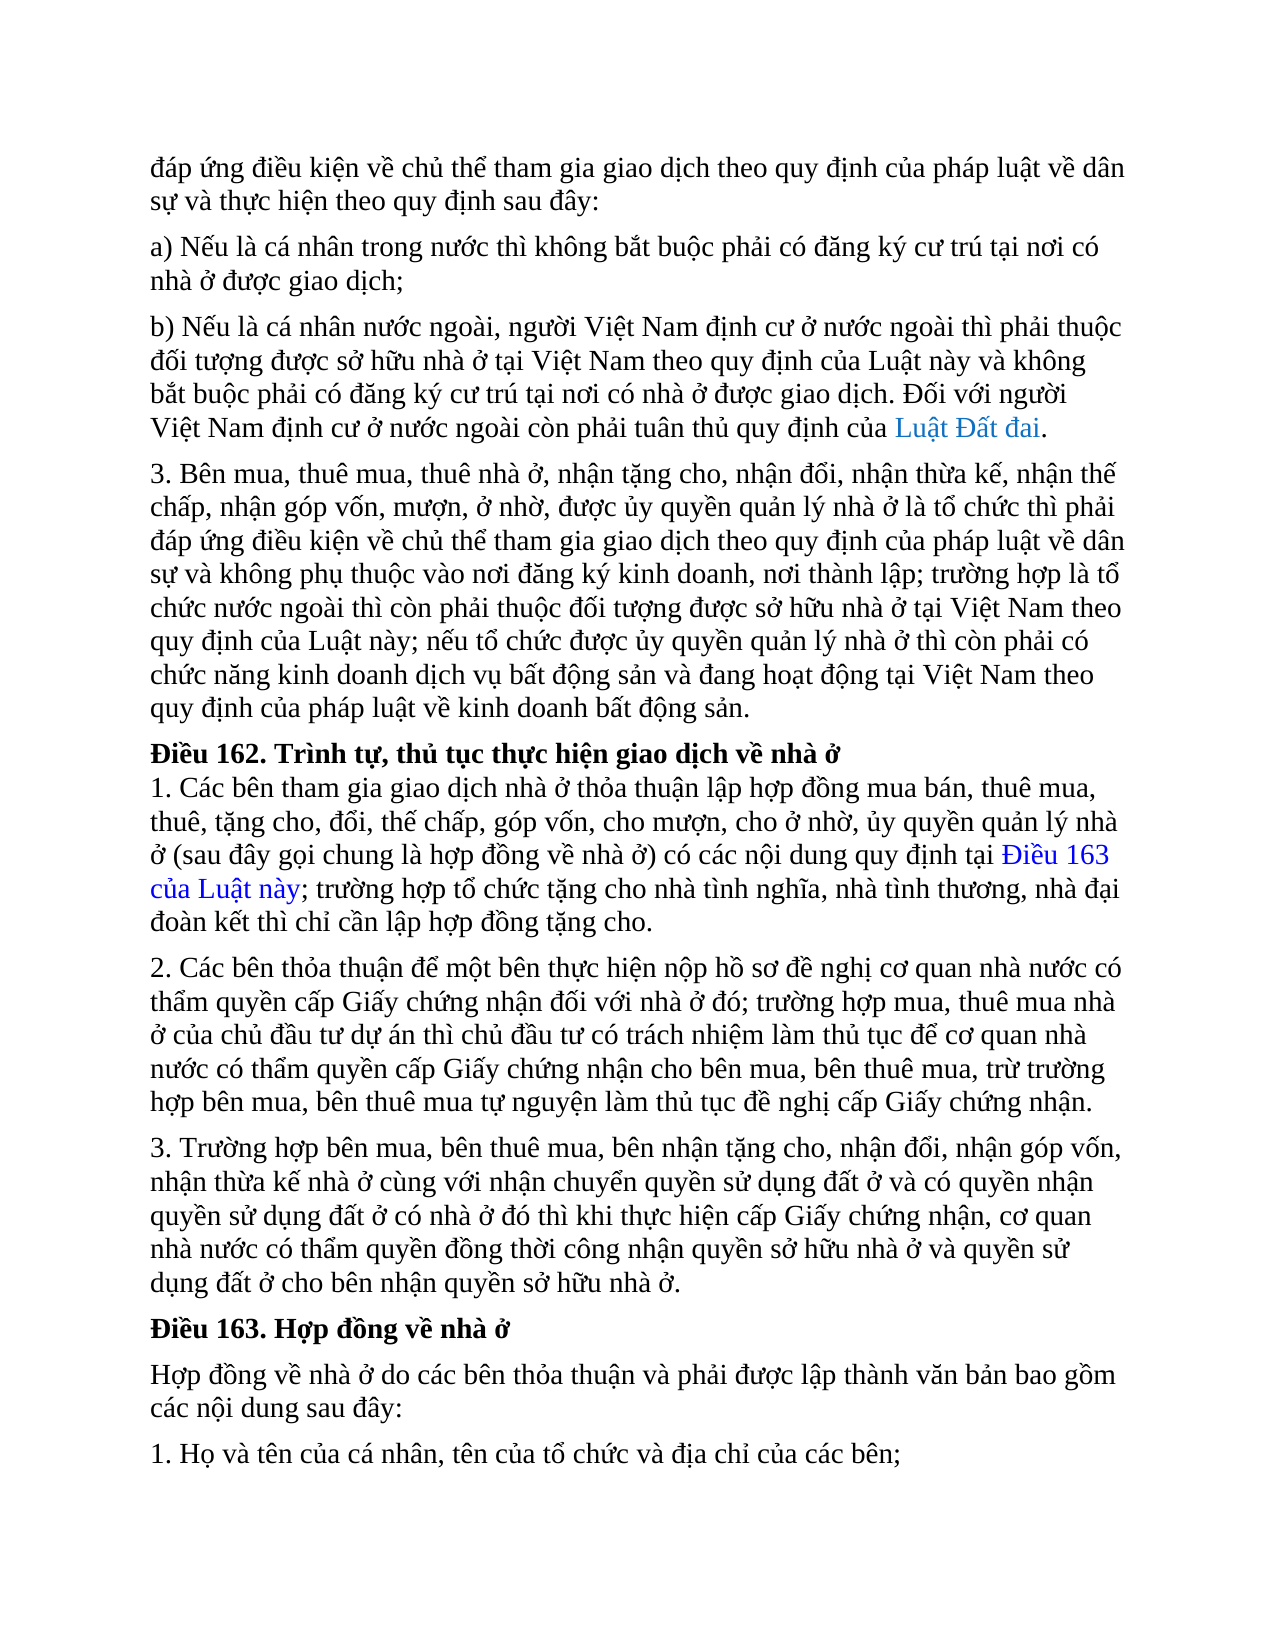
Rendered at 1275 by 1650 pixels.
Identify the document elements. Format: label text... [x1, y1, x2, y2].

text Hợp đồng về nhà ở do các bên thỏa thuận và phải được lập thành văn bản bao gồm các nội dung sau đây: [150, 1357, 1125, 1424]
text b) Nếu là cá nhân nước ngoài, người Việt Nam định cư ở nước ngoài thì phải thuộc đối tượng được sở hữu nhà ở tại Việt Nam theo quy định của Luật này và không bắt buộc phải có đăng ký cư trú tại nơi có nhà ở được giao dịch. Đối với người Việt Nam định cư ở nước ngoài còn phải tuân thủ quy định của Luật Đất đai. [150, 309, 1125, 443]
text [150, 150, 1125, 217]
text 3. Bên mua, thuê mua, thuê nhà ở, nhận tặng cho, nhận đổi, nhận thừa kế, nhận thế chấp, nhận góp vốn, mượn, ở nhờ, được ủy quyền quản lý nhà ở là tổ chức thì phải đáp ứng điều kiện về chủ thể tham gia giao dịch theo quy định của pháp luật về dân sự và không phụ thuộc vào nơi đăng ký kinh doanh, nơi thành lập; trường hợp là tổ chức nước ngoài thì còn phải thuộc đối tượng được sở hữu nhà ở tại Việt Nam theo quy định của Luật này; nếu tổ chức được ủy quyền quản lý nhà ở thì còn phải có chức năng kinh doanh dịch vụ bất động sản và đang hoạt động tại Việt Nam theo quy định của pháp luật về kinh doanh bất động sản. [150, 456, 1125, 724]
text a) Nếu là cá nhân trong nước thì không bắt buộc phải có đăng ký cư trú tại nơi có nhà ở được giao dịch; [150, 229, 1125, 297]
text Điều 162. Trình tự, thủ tục thực hiện giao dịch về nhà ở [150, 737, 1125, 770]
text 1. Họ và tên của cá nhân, tên của tổ chức và địa chỉ của các bên; [150, 1436, 1125, 1470]
text 3. Trường hợp bên mua, bên thuê mua, bên nhận tặng cho, nhận đổi, nhận góp vốn, nhận thừa kế nhà ở cùng với nhận chuyển quyền sử dụng đất ở và có quyền nhận quyền sử dụng đất ở có nhà ở đó thì khi thực hiện cấp Giấy chứng nhận, cơ quan nhà nước có thẩm quyền đồng thời công nhận quyền sở hữu nhà ở và quyền sử dụng đất ở cho bên nhận quyền sở hữu nhà ở. [150, 1131, 1125, 1298]
text 1. Các bên tham gia giao dịch nhà ở thỏa thuận lập hợp đồng mua bán, thuê mua, thuê, tặng cho, đổi, thế chấp, góp vốn, cho mượn, cho ở nhờ, ủy quyền quản lý nhà ở (sau đây gọi chung là hợp đồng về nhà ở) có các nội dung quy định tại Điều 163 của Luật này; trường hợp tổ chức tặng cho nhà tình nghĩa, nhà tình thương, nhà đại đoàn kết thì chỉ cần lập hợp đồng tặng cho. [150, 770, 1125, 938]
text 2. Các bên thỏa thuận để một bên thực hiện nộp hồ sơ đề nghị cơ quan nhà nước có thẩm quyền cấp Giấy chứng nhận đối với nhà ở đó; trường hợp mua, thuê mua nhà ở của chủ đầu tư dự án thì chủ đầu tư có trách nhiệm làm thủ tục để cơ quan nhà nước có thẩm quyền cấp Giấy chứng nhận cho bên mua, bên thuê mua, trừ trường hợp bên mua, bên thuê mua tự nguyện làm thủ tục đề nghị cấp Giấy chứng nhận. [150, 950, 1125, 1118]
text Điều 163. Hợp đồng về nhà ở [150, 1311, 1125, 1344]
